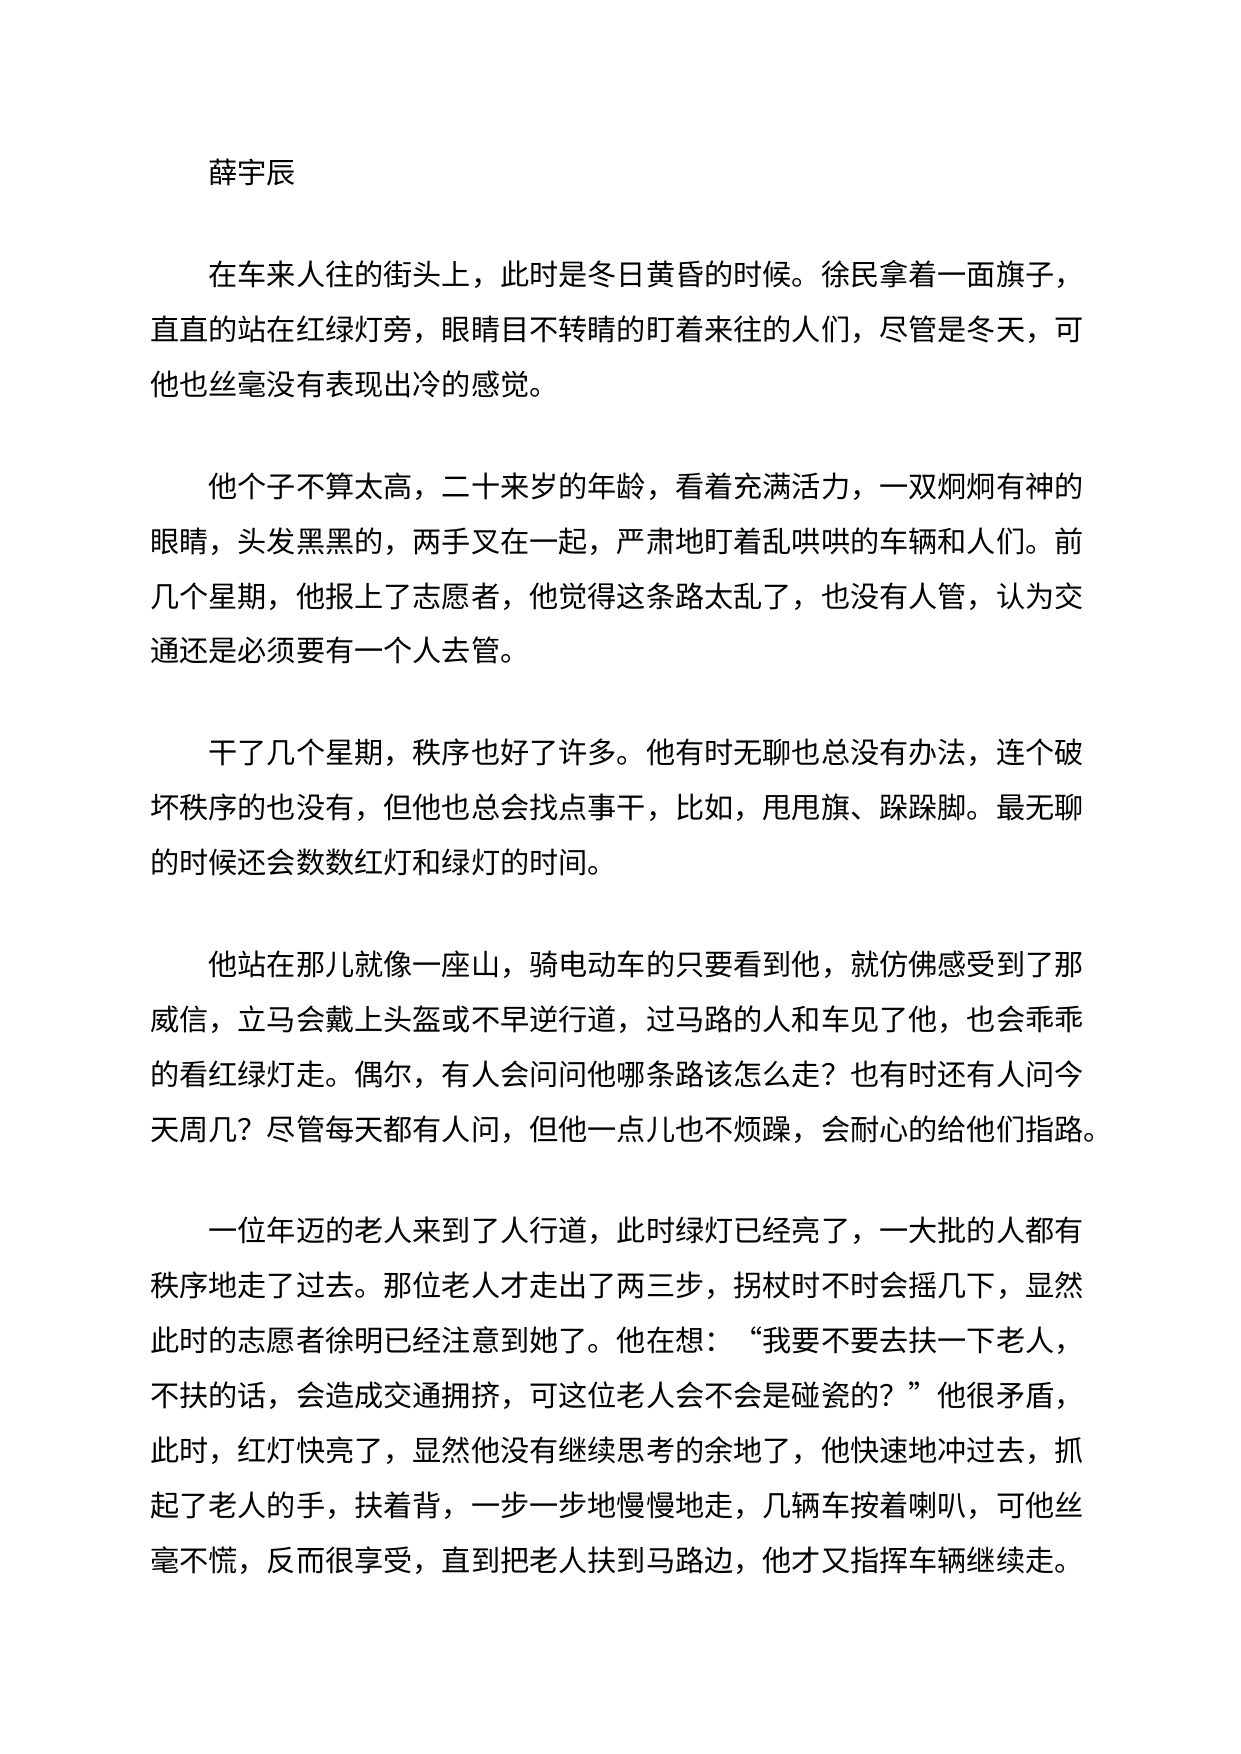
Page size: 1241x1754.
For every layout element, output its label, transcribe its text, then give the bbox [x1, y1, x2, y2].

text 一位年迈的老人来到了人行道，此时绿灯已经亮了，一大批的人都有秩序地走了过去。那位老人才走出了两三步，拐杖时不时会摇几下，显然此时的志愿者徐明已经注意到她了。他在想：“我要不要去扶一下老人，不扶的话，会造成交通拥挤，可这位老人会不会是碰瓷的？”他很矛盾，此时，红灯快亮了，显然他没有继续思考的余地了，他快速地冲过去，抓起了老人的手，扶着背，一步一步地慢慢地走，几辆车按着喇叭，可他丝毫不慌，反而很享受，直到把老人扶到马路边，他才又指挥车辆继续走。 [150, 1208, 1090, 1579]
text 在车来人往的街头上，此时是冬日黄昏的时候。徐民拿着一面旗子，直直的站在红绿灯旁，眼睛目不转睛的盯着来往的人们，尽管是冬天，可他也丝毫没有表现出冷的感觉。 [150, 252, 1090, 404]
text 薛宇辰 [150, 150, 1090, 192]
text 他个子不算太高，二十来岁的年龄，看着充满活力，一双炯炯有神的眼睛，头发黑黑的，两手叉在一起，严肃地盯着乱哄哄的车辆和人们。前几个星期，他报上了志愿者，他觉得这条路太乱了，也没有人管，认为交通还是必须要有一个人去管。 [150, 463, 1090, 670]
text 他站在那儿就像一座山，骑电动车的只要看到他，就仿佛感受到了那威信，立马会戴上头盔或不早逆行道，过马路的人和车见了他，也会乖乖的看红绿灯走。偶尔，有人会问问他哪条路该怎么走？也有时还有人问今天周几？尽管每天都有人问，但他一点儿也不烦躁，会耐心的给他们指路。 [150, 941, 1090, 1148]
text 干了几个星期，秩序也好了许多。他有时无聊也总没有办法，连个破坏秩序的也没有，但他也总会找点事干，比如，甩甩旗、跺跺脚。最无聊的时候还会数数红灯和绿灯的时间。 [150, 730, 1090, 882]
